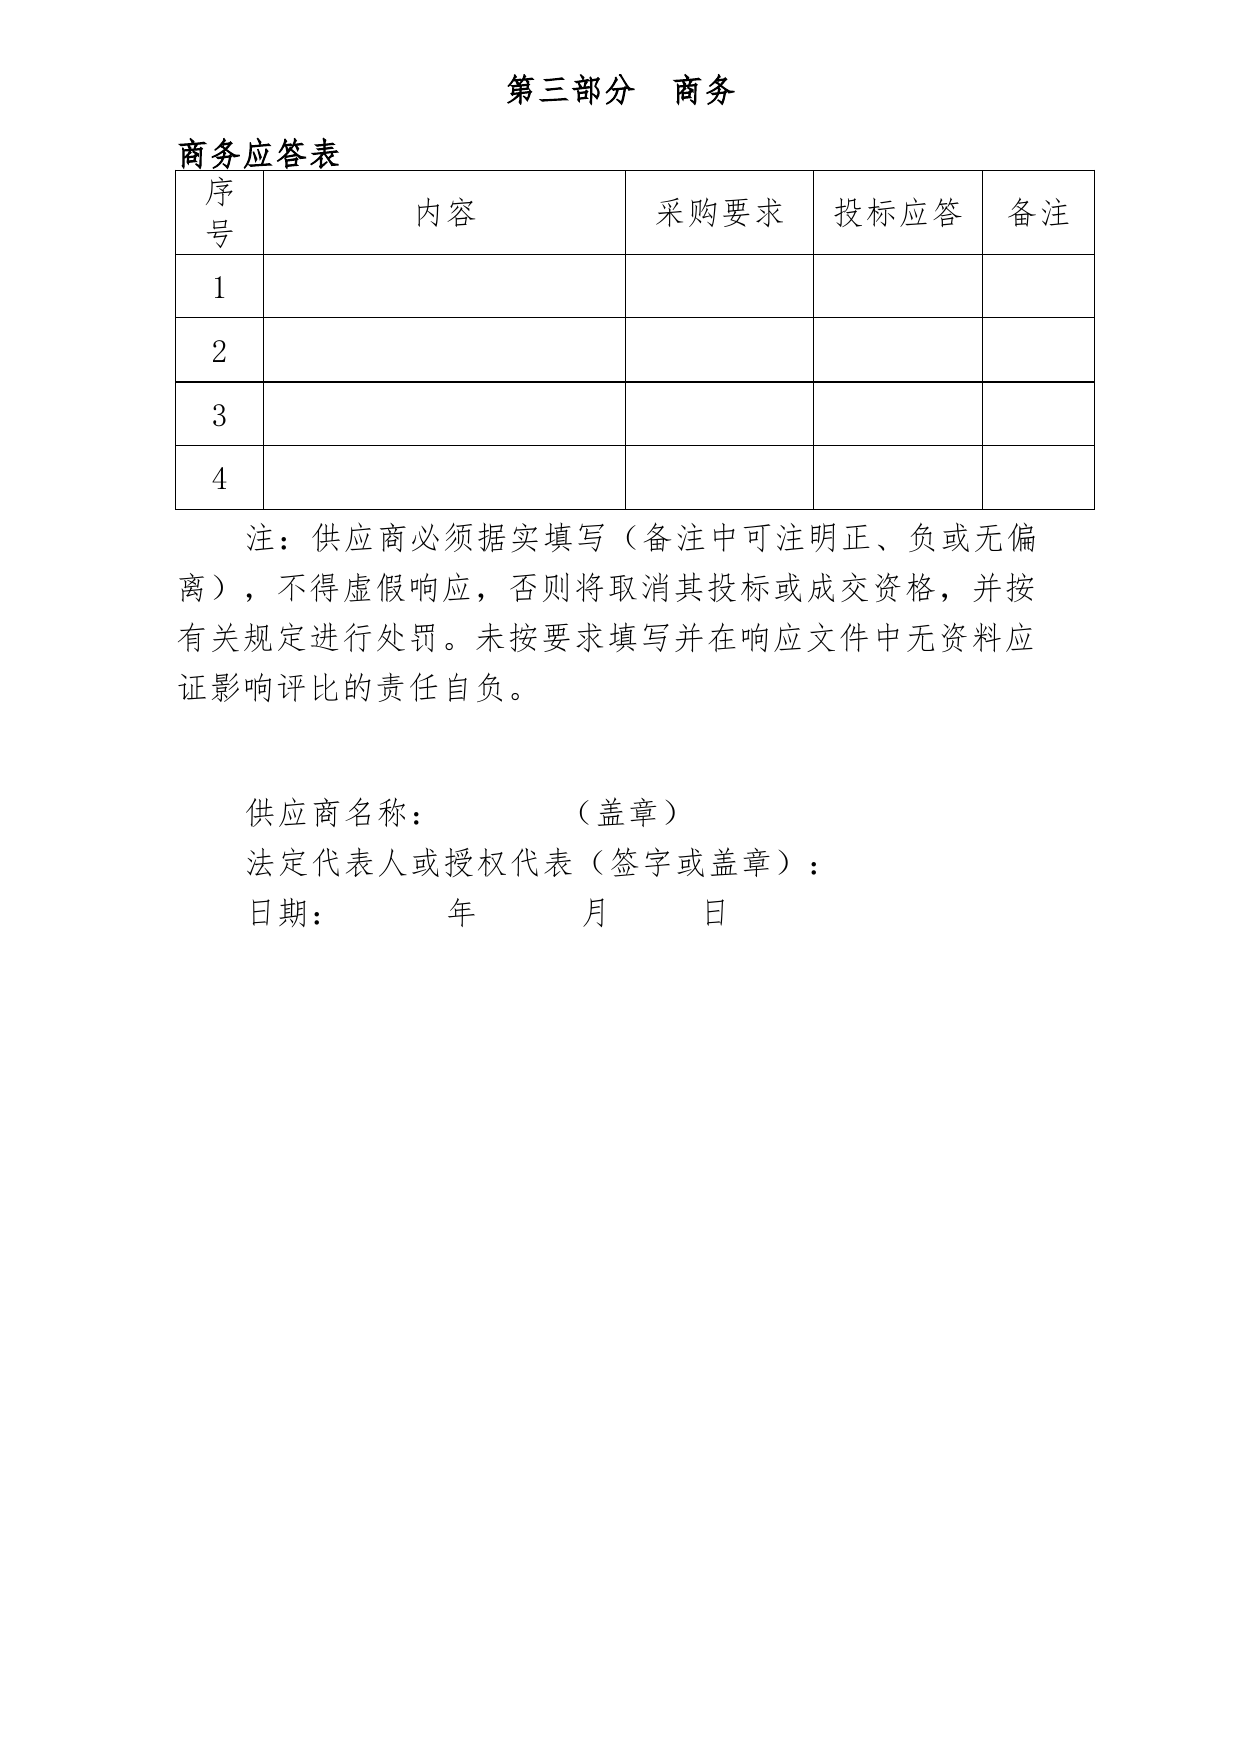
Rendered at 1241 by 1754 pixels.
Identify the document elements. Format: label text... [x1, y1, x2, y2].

table_cell [814, 255, 982, 317]
table_cell [626, 383, 813, 445]
table_header 投标应答 [814, 171, 982, 254]
text 法定代表人或授权代表（签字或盖章）： [176, 835, 1064, 885]
table_header 内容 [264, 171, 625, 254]
table_cell [983, 383, 1094, 445]
table_cell [264, 318, 625, 381]
table_cell 3 [176, 383, 263, 445]
table_header 备注 [983, 171, 1094, 254]
table_cell [814, 318, 982, 381]
table_cell 4 [176, 446, 263, 508]
table_header 采购要求 [626, 171, 813, 254]
table_cell [626, 446, 813, 508]
table_cell [626, 255, 813, 317]
table_cell [983, 318, 1094, 381]
table_cell [983, 446, 1094, 508]
table_cell 1 [176, 255, 263, 317]
table_cell [814, 446, 982, 508]
table_cell [264, 383, 625, 445]
text 商务应答表 [176, 133, 1064, 169]
table_cell [983, 255, 1094, 317]
table_cell [264, 446, 625, 508]
text 日期： 年 月 日 [176, 885, 1064, 935]
table_cell [626, 318, 813, 381]
table_cell 2 [176, 318, 263, 381]
table_header 序号 [176, 171, 263, 254]
text 供应商名称： （盖章） [176, 785, 1064, 835]
table_cell [814, 383, 982, 445]
subtitle 第三部分 商务 [176, 69, 1064, 106]
table_cell [264, 255, 625, 317]
text 注：供应商必须据实填写（备注中可注明正、负或无偏离），不得虚假响应，否则将取消其投标或成交资格，并按有关规定进行处罚。未按要求填写并在响应文件中无资料应证影响评比的责任自负。 [176, 510, 1064, 709]
